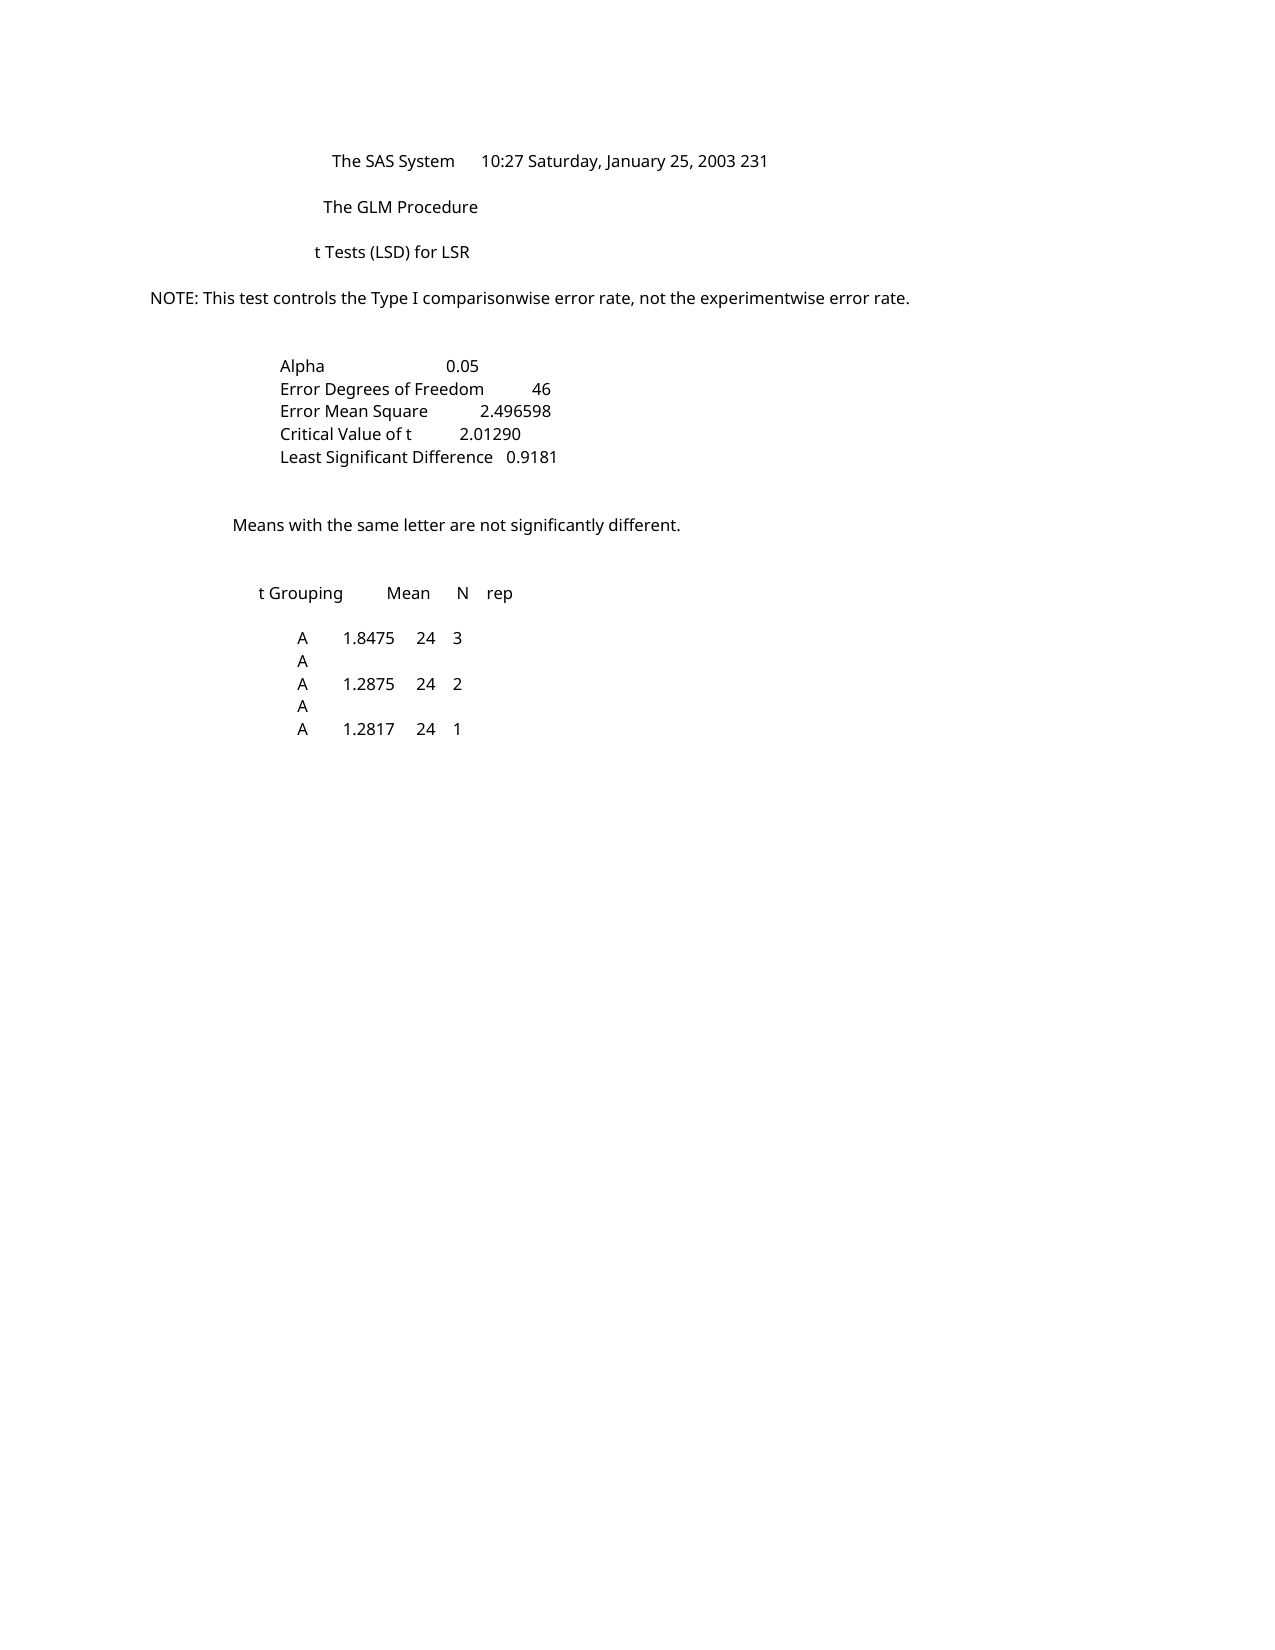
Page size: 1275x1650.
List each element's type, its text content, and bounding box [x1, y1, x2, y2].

text Means with the same letter are not significantly different. [150, 513, 1125, 536]
text t Tests (LSD) for LSR [150, 241, 1125, 263]
text A 1.2875 24 2 [150, 672, 1125, 695]
text Alpha 0.05 [150, 354, 1125, 377]
text NOTE: This test controls the Type I comparisonwise error rate, not the experimentwise error rate. [150, 286, 1125, 309]
text t Grouping Mean N rep [150, 581, 1125, 604]
text A [150, 649, 1125, 672]
text A 1.2817 24 1 [150, 718, 1125, 740]
text The SAS System 10:27 Saturday, January 25, 2003 231 [150, 150, 1125, 173]
text Error Mean Square 2.496598 [150, 400, 1125, 422]
text A [150, 695, 1125, 718]
text A 1.8475 24 3 [150, 627, 1125, 649]
text Error Degrees of Freedom 46 [150, 377, 1125, 400]
text The GLM Procedure [150, 195, 1125, 218]
text Critical Value of t 2.01290 [150, 422, 1125, 445]
text Least Significant Difference 0.9181 [150, 445, 1125, 468]
